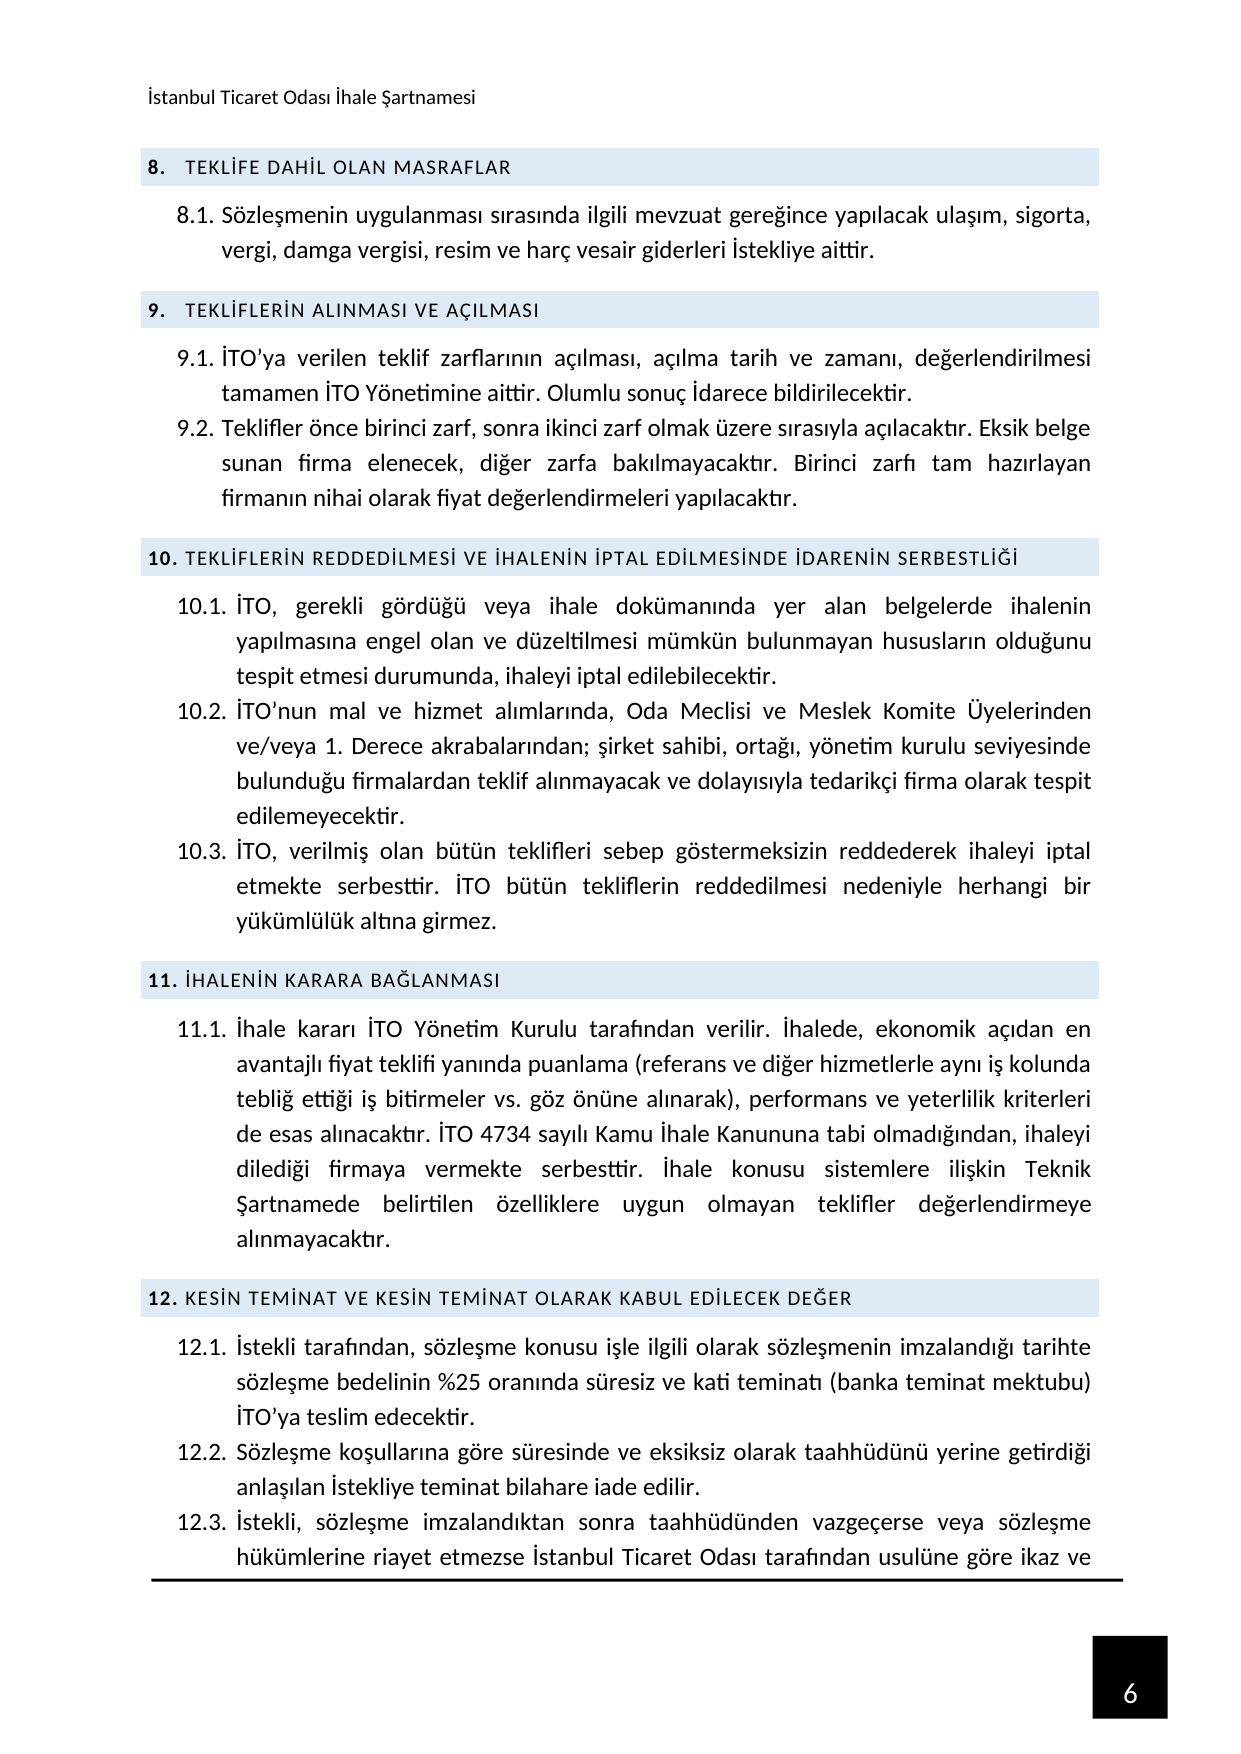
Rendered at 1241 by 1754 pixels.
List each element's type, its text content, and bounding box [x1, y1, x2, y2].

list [176, 1506, 1093, 1572]
list İTO’nun mal ve hizmet alımlarında, Oda Meclisi ve Meslek Komite Üyelerinden ve/veya 1. Derece akrabalarından; şirket sahibi, ortağı, yönetim kurulu seviyesinde bulunduğu firmalardan teklif alınmayacak ve dolayısıyla tedarikçi firma olarak tespit edilemeyecektir. [176, 696, 1093, 831]
list İTO, gerekli gördüğü veya ihale dokümanında yer alan belgelerde ihalenin yapılmasına engel olan ve düzeltilmesi mümkün bulunmayan hususların olduğunu tespit etmesi durumunda, ihaleyi iptal edilebilecektir. [176, 591, 1093, 691]
list Sözleşmenin uygulanması sırasında ilgili mevzuat gereğince yapılacak ulaşım, sigorta, vergi, damga vergisi, resim ve harç vesair giderleri İstekliye aittir. [176, 200, 1093, 265]
subtitle KESİN TEMİNAT ve KESİN TEMİNAT OLARAK KABUL EDİLECEK DEĞER [148, 1286, 1093, 1311]
list İstekli tarafından, sözleşme konusu işle ilgili olarak sözleşmenin imzalandığı tarihte sözleşme bedelinin %25 oranında süresiz ve kati teminatı (banka teminat mektubu) İTO’ya teslim edecektir. [176, 1331, 1093, 1432]
list İhale kararı İTO Yönetim Kurulu tarafından verilir. İhalede, ekonomik açıdan en avantajlı fiyat teklifi yanında puanlama (referans ve diğer hizmetlerle aynı iş kolunda tebliğ ettiği iş bitirmeler vs. göz önüne alınarak), performans ve yeterlilik kriterleri de esas alınacaktır. İTO 4734 sayılı Kamu İhale Kanununa tabi olmadığından, ihaleyi dilediği firmaya vermekte serbesttir. İhale konusu sistemlere ilişkin Teknik Şartnamede belirtilen özelliklere uygun olmayan teklifler değerlendirmeye alınmayacaktır. [176, 1013, 1093, 1254]
subtitle İHALENİN KARARA BAĞLANMASI [148, 968, 1093, 993]
subtitle TEKLİFLERİN REDDEDİLMESİ VE İHALENİN İPTAL EDİLMESİNDE İDARENİN SERBESTLİĞİ [148, 545, 1093, 570]
list İTO’ya verilen teklif zarflarının açılması, açılma tarih ve zamanı, değerlendirilmesi tamamen İTO Yönetimine aittir. Olumlu sonuç İdarece bildirilecektir. [176, 343, 1093, 408]
subtitle TEKLİFE DAHİL OLAN MASRAFLAR [148, 154, 1093, 179]
list İTO, verilmiş olan bütün teklifleri sebep göstermeksizin reddederek ihaleyi iptal etmekte serbesttir. İTO bütün tekliflerin reddedilmesi nedeniyle herhangi bir yükümlülük altına girmez. [176, 836, 1093, 936]
list Sözleşme koşullarına göre süresinde ve eksiksiz olarak taahhüdünü yerine getirdiği anlaşılan İstekliye teminat bilahare iade edilir. [176, 1436, 1093, 1502]
list Teklifler önce birinci zarf, sonra ikinci zarf olmak üzere sırasıyla açılacaktır. Eksik belge sunan firma elenecek, diğer zarfa bakılmayacaktır. Birinci zarfı tam hazırlayan firmanın nihai olarak fiyat değerlendirmeleri yapılacaktır. [176, 413, 1093, 513]
subtitle TEKLİFLERİN ALINMASI VE AÇILMASI [148, 297, 1093, 322]
